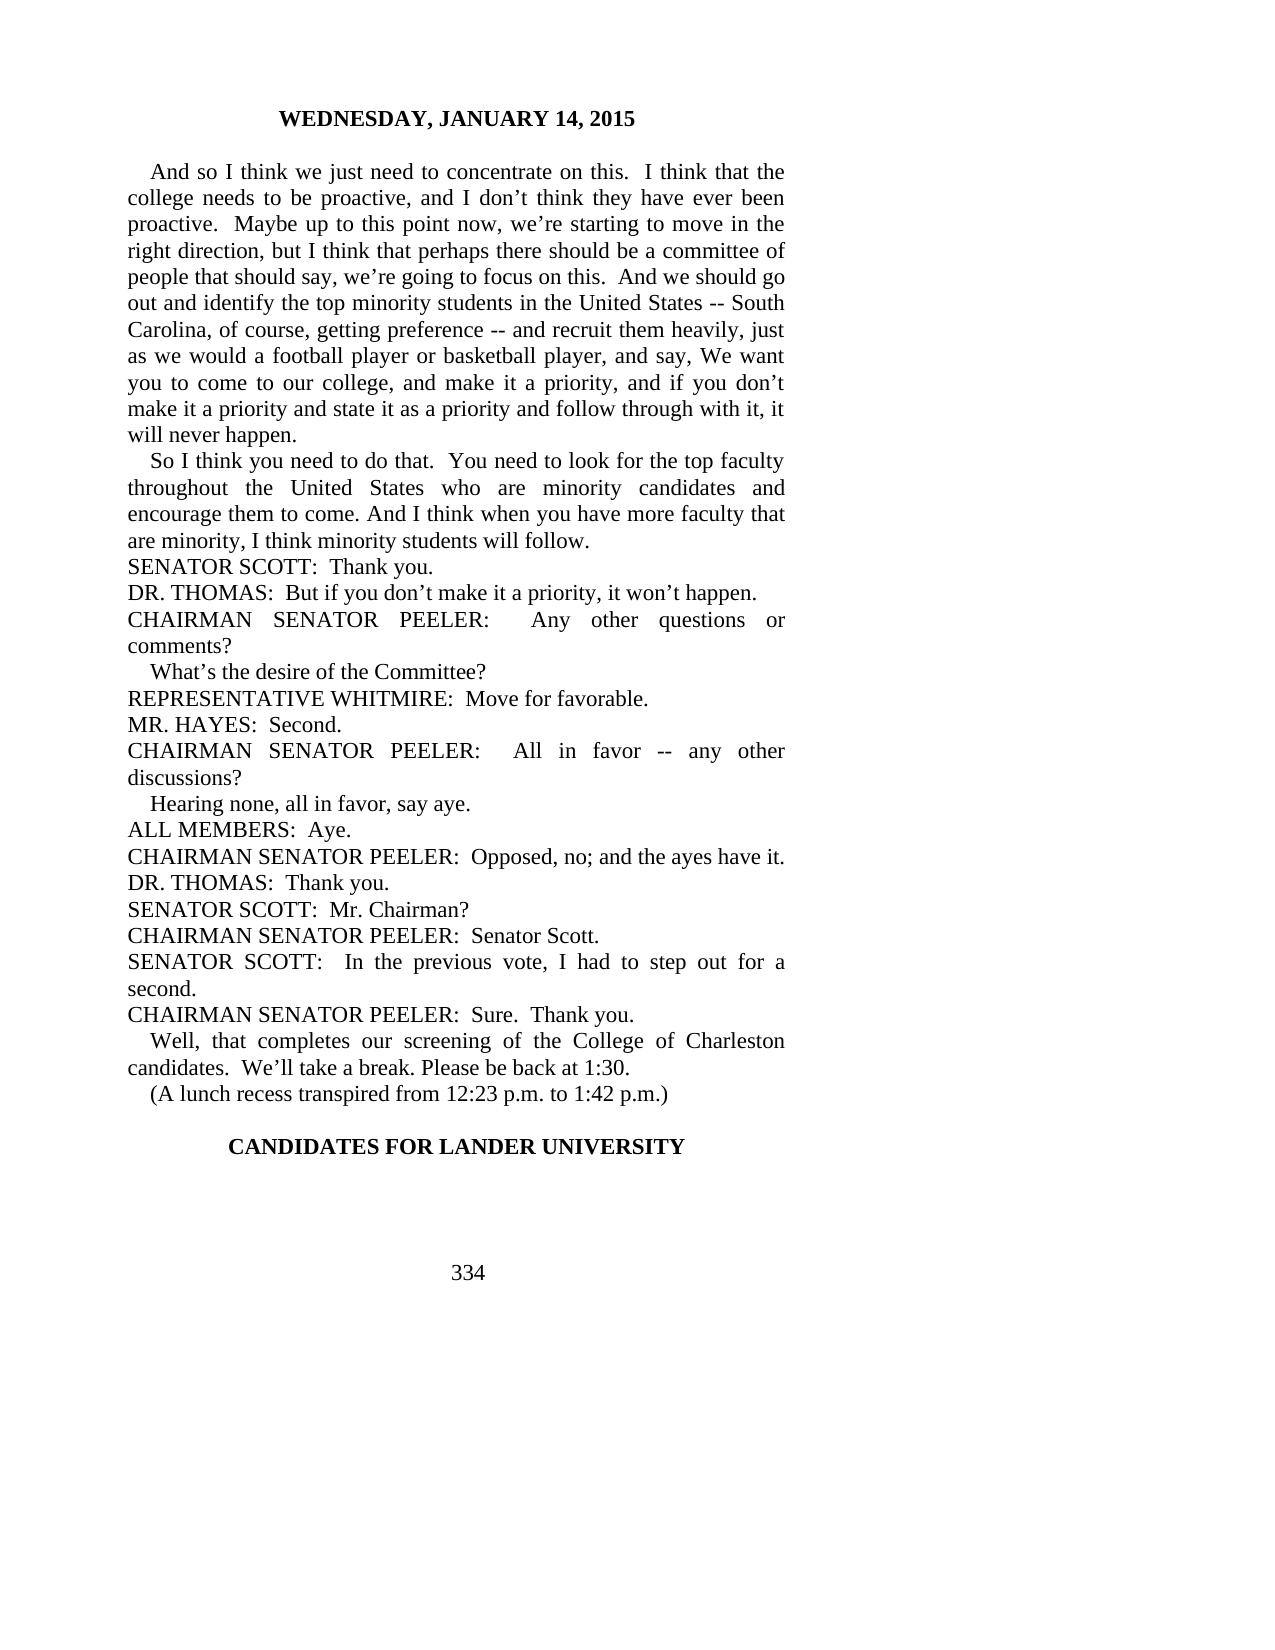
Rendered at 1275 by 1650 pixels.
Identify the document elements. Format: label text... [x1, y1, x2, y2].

text CHAIRMAN SENATOR PEELER: Opposed, no; and the ayes have it. [127, 843, 786, 869]
text And so I think we just need to concentrate on this. I think that the college needs to be proactive, and I don’t think they have ever been proactive. Maybe up to this point now, we’re starting to move in the right direction, but I think that perhaps there should be a committee of people that should say, we’re going to focus on this. And we should go out and identify the top minority students in the United States -- South Carolina, of course, getting preference -- and recruit them heavily, just as we would a football player or basketball player, and say, We want you to come to our college, and make it a priority, and if you don’t make it a priority and state it as a priority and follow through with it, it will never happen. [127, 158, 786, 448]
text CANDIDATES FOR LANDER UNIVERSITY [127, 1133, 786, 1159]
text Hearing none, all in favor, say aye. [127, 790, 786, 817]
text CHAIRMAN SENATOR PEELER: All in favor -- any other discussions? [127, 737, 786, 790]
text DR. THOMAS: But if you don’t make it a priority, it won’t happen. [127, 579, 786, 606]
text SENATOR SCOTT: Thank you. [127, 553, 786, 579]
text CHAIRMAN SENATOR PEELER: Senator Scott. [127, 922, 786, 948]
text SENATOR SCOTT: In the previous vote, I had to step out for a second. [127, 948, 786, 1001]
text REPRESENTATIVE WHITMIRE: Move for favorable. [127, 685, 786, 711]
text So I think you need to do that. You need to look for the top faculty throughout the United States who are minority candidates and encourage them to come. And I think when you have more faculty that are minority, I think minority students will follow. [127, 448, 786, 553]
text (A lunch recess transpired from 12:23 p.m. to 1:42 p.m.) [127, 1080, 786, 1106]
text SENATOR SCOTT: Mr. Chairman? [127, 896, 786, 922]
text Well, that completes our screening of the College of Charleston candidates. We’ll take a break. Please be back at 1:30. [127, 1027, 786, 1080]
text CHAIRMAN SENATOR PEELER: Sure. Thank you. [127, 1001, 786, 1027]
text What’s the desire of the Committee? [127, 658, 786, 685]
text ALL MEMBERS: Aye. [127, 817, 786, 843]
text MR. HAYES: Second. [127, 711, 786, 737]
text DR. THOMAS: Thank you. [127, 869, 786, 896]
text CHAIRMAN SENATOR PEELER: Any other questions or comments? [127, 606, 786, 658]
